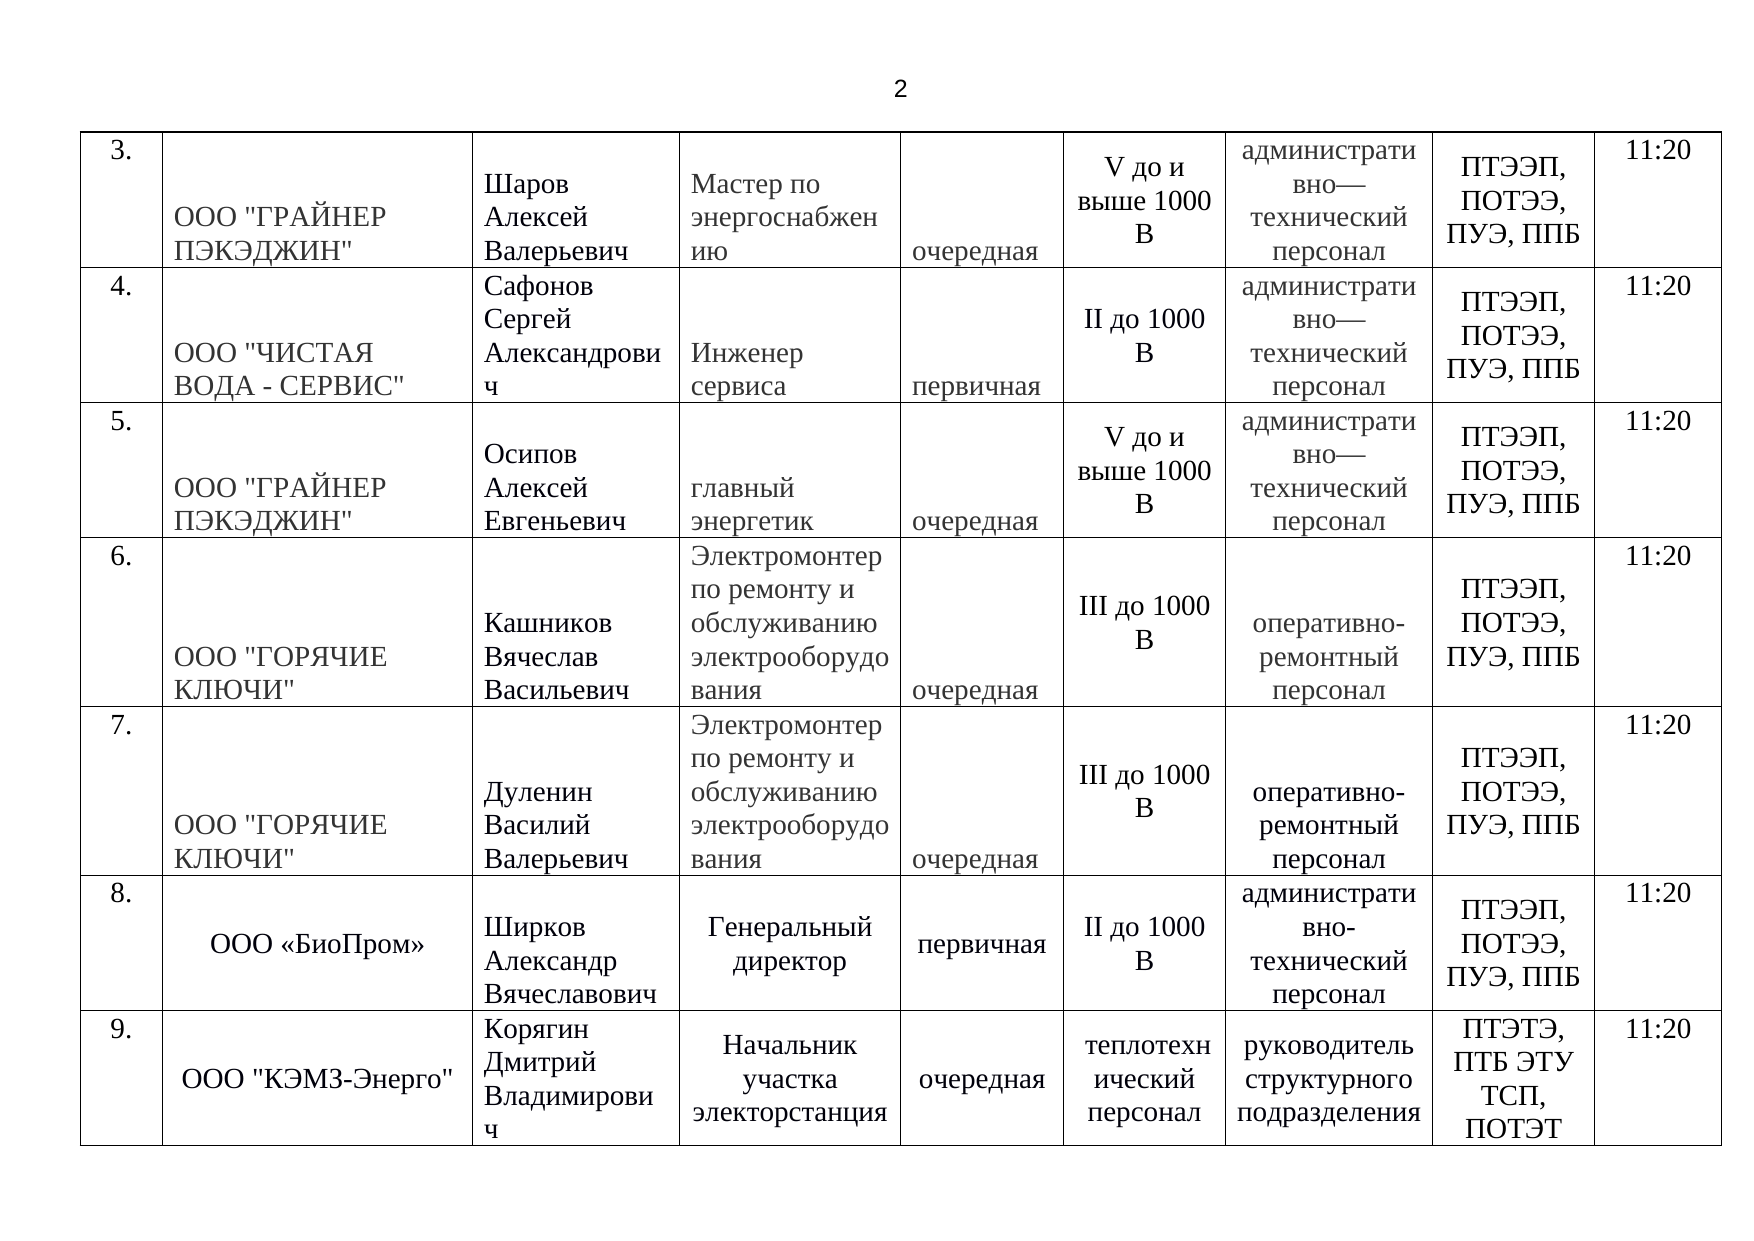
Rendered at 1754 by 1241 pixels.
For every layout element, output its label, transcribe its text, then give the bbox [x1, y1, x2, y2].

table_cell 11:20 [1595, 133, 1721, 267]
table_cell главный энергетик [680, 403, 900, 537]
table_cell Осипов Алексей Евгеньевич [473, 403, 679, 537]
table_cell [81, 403, 162, 537]
table_cell Начальник участка электорстанция [680, 1011, 900, 1145]
table_cell оперативно-ремонтный персонал [1226, 538, 1432, 706]
table_cell Мастер по энергоснабжению [680, 133, 900, 267]
table_cell административно-технический персонал [1226, 876, 1432, 1010]
table_cell Дуленин Василий Валерьевич [473, 707, 679, 874]
table_cell [81, 133, 162, 267]
table_cell V до и выше 1000 В [1064, 403, 1225, 537]
table_cell III до 1000 В [1064, 538, 1225, 706]
table_cell очередная [901, 538, 1063, 706]
table_cell Электромонтер по ремонту и обслуживанию электрооборудования [680, 707, 900, 874]
table_cell [81, 268, 162, 402]
table_cell административно—технический персонал [1226, 403, 1432, 537]
table_cell Шаров Алексей Валерьевич [473, 133, 679, 267]
table_cell очередная [901, 133, 1063, 267]
table_cell первичная [901, 876, 1063, 1010]
table_cell ПТЭЭП, ПОТЭЭ, ПУЭ, ППБ [1433, 707, 1594, 874]
table_cell Корягин Дмитрий Владимирович [473, 1011, 679, 1145]
table_cell Кашников Вячеслав Васильевич [473, 538, 679, 706]
table_cell ПТЭЭП, ПОТЭЭ, ПУЭ, ППБ [1433, 876, 1594, 1010]
table_cell [81, 876, 162, 1010]
table_cell ООО "ГРАЙНЕР ПЭКЭДЖИН" [163, 133, 472, 267]
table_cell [1064, 1011, 1225, 1145]
table_cell 11:20 [1595, 268, 1721, 402]
table_cell Инженер сервиса [680, 268, 900, 402]
table_cell ООО "ЧИСТАЯ ВОДА - СЕРВИС" [163, 268, 472, 402]
table_cell ООО "КЭМЗ-Энерго" [163, 1011, 472, 1145]
table_cell III до 1000 В [1064, 707, 1225, 874]
table_cell 11:20 [1595, 538, 1721, 706]
table_cell 11:20 [1595, 876, 1721, 1010]
table_cell ПТЭЭП, ПОТЭЭ, ПУЭ, ППБ [1433, 268, 1594, 402]
table_cell [81, 538, 162, 706]
table_cell очередная [901, 1011, 1063, 1145]
table_cell очередная [901, 403, 1063, 537]
table_cell [81, 1011, 162, 1145]
table_cell оперативно-ремонтный персонал [1226, 707, 1432, 874]
table_cell Ширков Александр Вячеславович [473, 876, 679, 1010]
table_cell ООО «БиоПром» [163, 876, 472, 1010]
table_cell ООО "ГОРЯЧИЕ КЛЮЧИ" [163, 707, 472, 874]
table_cell ООО "ГРАЙНЕР ПЭКЭДЖИН" [163, 403, 472, 537]
table_cell ПТЭЭП, ПОТЭЭ, ПУЭ, ППБ [1433, 538, 1594, 706]
table_cell II до 1000 В [1064, 876, 1225, 1010]
table_cell 11:20 [1595, 1011, 1721, 1145]
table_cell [1433, 1011, 1594, 1145]
table_cell административно—технический персонал [1226, 133, 1432, 267]
table_cell Сафонов Сергей Александрович [473, 268, 679, 402]
table_cell очередная [901, 707, 1063, 874]
table_cell V до и выше 1000 В [1064, 133, 1225, 267]
table_cell ООО "ГОРЯЧИЕ КЛЮЧИ" [163, 538, 472, 706]
table_cell Генеральный директор [680, 876, 900, 1010]
table_cell II до 1000 В [1064, 268, 1225, 402]
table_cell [1433, 133, 1594, 267]
table_cell [81, 707, 162, 874]
table_cell 11:20 [1595, 707, 1721, 874]
table_cell 11:20 [1595, 403, 1721, 537]
table_cell ПТЭЭП, ПОТЭЭ, ПУЭ, ППБ [1433, 403, 1594, 537]
table_cell руководитель структурного подразделения [1226, 1011, 1432, 1145]
table_cell первичная [901, 268, 1063, 402]
table_cell административно—технический персонал [1226, 268, 1432, 402]
table_cell Электромонтер по ремонту и обслуживанию электрооборудования [680, 538, 900, 706]
